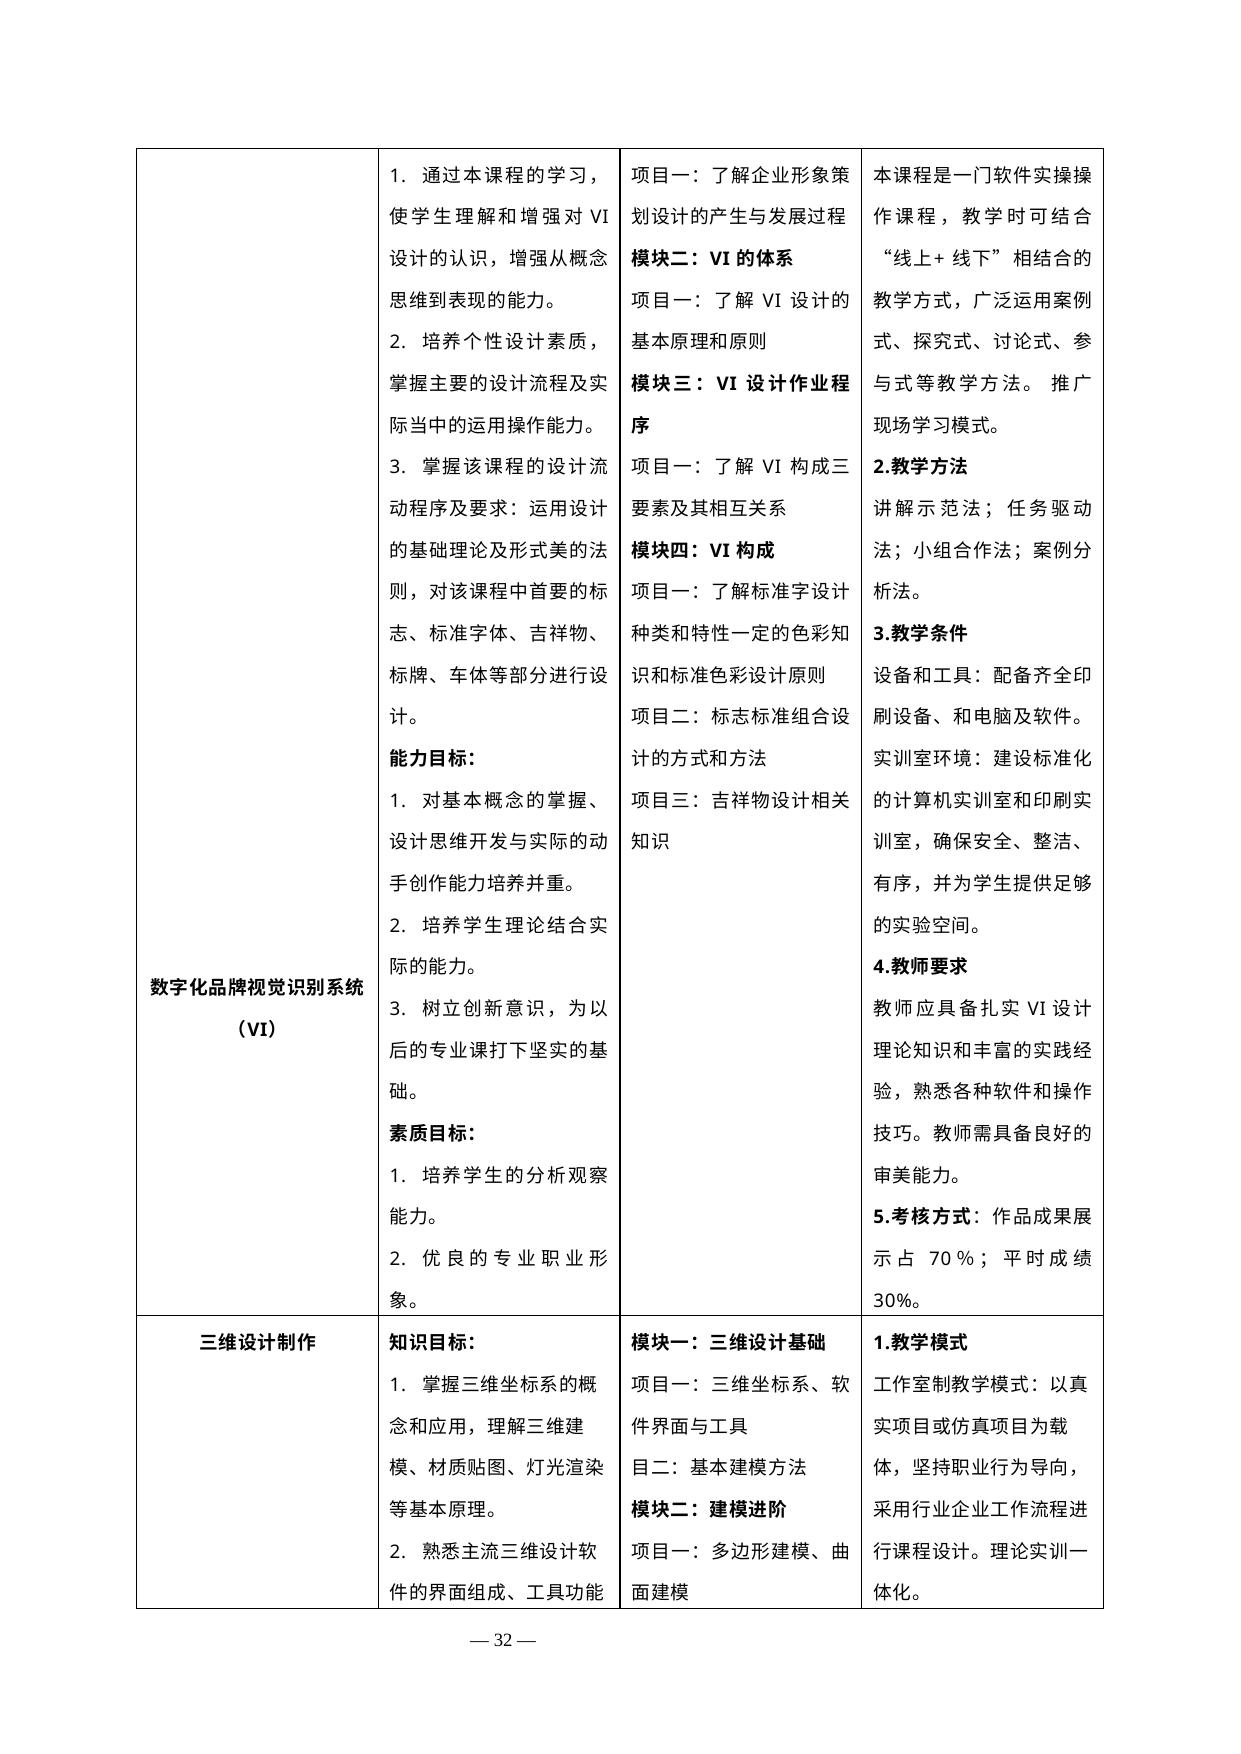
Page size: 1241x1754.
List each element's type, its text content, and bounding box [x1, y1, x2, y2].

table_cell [621, 1316, 861, 1608]
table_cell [621, 149, 861, 1315]
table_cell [379, 149, 619, 1315]
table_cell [379, 1316, 619, 1608]
table_cell 三维设计制作 [137, 1316, 378, 1608]
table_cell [862, 1316, 1103, 1608]
table_cell 数字化品牌视觉识别系统（VI） [137, 149, 378, 1315]
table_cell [862, 149, 1103, 1315]
